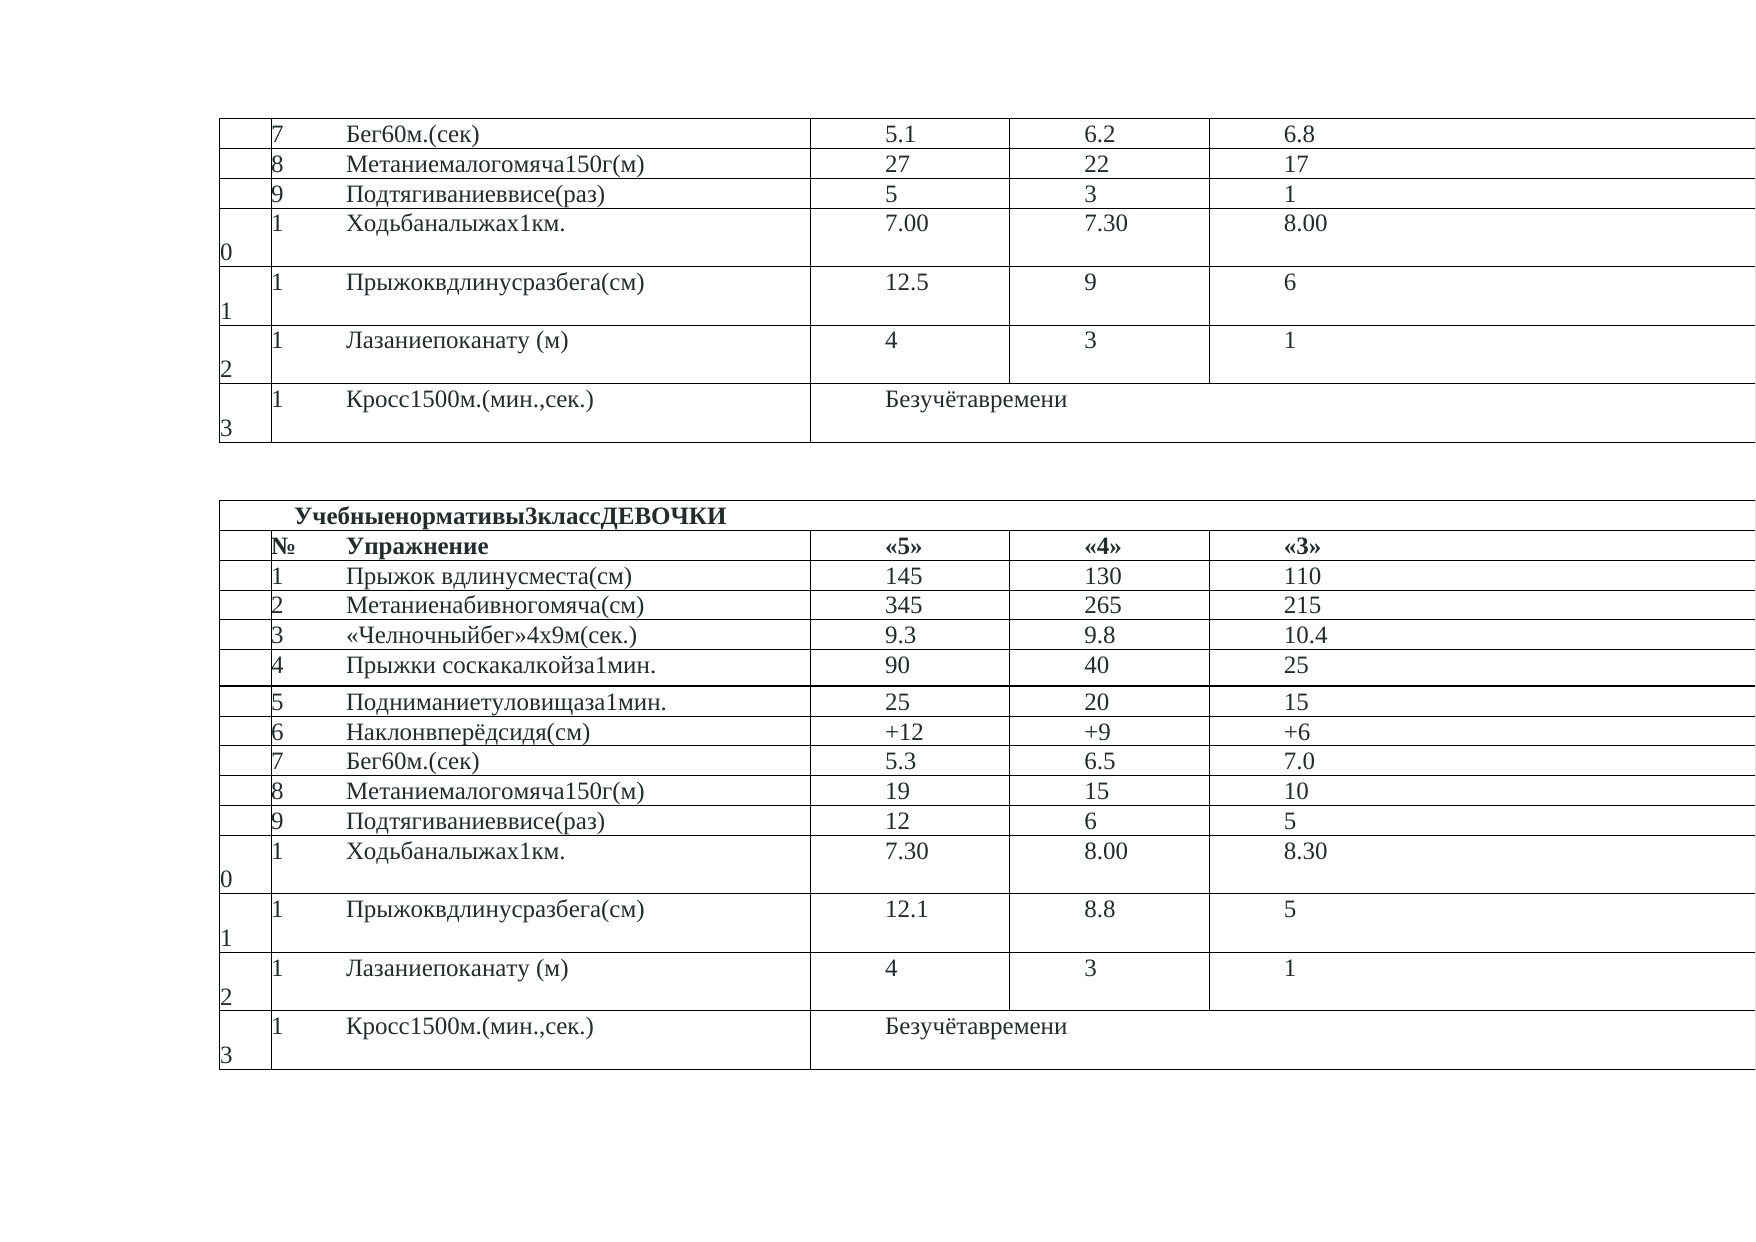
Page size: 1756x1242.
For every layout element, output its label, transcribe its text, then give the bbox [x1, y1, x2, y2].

table_cell «Челночныйбег»4х9м(сек.) [272, 620, 810, 649]
table_cell 265 [1010, 591, 1209, 619]
table_cell 19 [811, 776, 1009, 805]
table_cell Безучётавремени [811, 1011, 1755, 1069]
table_cell 90 [811, 650, 1009, 685]
table_cell 11 [220, 267, 271, 324]
table_cell Лазаниепоканату (м) [272, 953, 810, 1010]
table_cell 3 [220, 620, 271, 649]
table_cell 345 [811, 591, 1009, 619]
table_cell 2 [220, 591, 271, 619]
table_cell 1 [1210, 326, 1755, 383]
table_cell 10 [220, 836, 271, 893]
table_cell 13 [220, 1011, 271, 1069]
table_cell 15 [1210, 687, 1755, 716]
table_cell 10.4 [1210, 620, 1755, 649]
table_header Учебныенормативы3классДЕВОЧКИ [220, 501, 1755, 530]
table_cell 40 [1010, 650, 1209, 685]
table_cell 1 [1210, 179, 1755, 207]
table_cell 9 [1010, 267, 1209, 324]
table_cell 7.0 [1210, 746, 1755, 775]
table_cell 4 [811, 326, 1009, 383]
table_cell +6 [1210, 717, 1755, 745]
table_cell 1 [1210, 953, 1755, 1010]
table_cell 7 [220, 746, 271, 775]
table_cell 12 [811, 806, 1009, 835]
table_cell 8.00 [1010, 836, 1209, 893]
table_cell «4» [1010, 531, 1209, 560]
table_cell 5 [811, 179, 1009, 207]
table_cell 4 [220, 650, 271, 685]
table_cell Упражнение [272, 531, 810, 560]
table_cell 10 [220, 209, 271, 266]
table_cell 4 [811, 953, 1009, 1010]
table_cell 10 [1210, 776, 1755, 805]
table_cell 7 [220, 119, 271, 148]
table_cell «5» [811, 531, 1009, 560]
table_cell Метаниемалогомяча150г(м) [272, 149, 810, 178]
table_cell 25 [811, 687, 1009, 716]
table_cell 8.00 [1210, 209, 1755, 266]
table_cell 145 [811, 561, 1009, 589]
table_cell Прыжки соскакалкойза1мин. [272, 650, 810, 685]
table_cell 22 [1010, 149, 1209, 178]
table_cell +9 [1010, 717, 1209, 745]
table_cell 6 [220, 717, 271, 745]
table_cell 11 [220, 894, 271, 952]
table_cell Подтягиваниеввисе(раз) [272, 179, 810, 207]
table_cell Подниманиетуловищаза1мин. [272, 687, 810, 716]
table_cell Метаниенабивногомяча(см) [272, 591, 810, 619]
table_cell 8.30 [1210, 836, 1755, 893]
table_cell 7.00 [811, 209, 1009, 266]
table_cell 1 [220, 561, 271, 589]
table_cell +12 [811, 717, 1009, 745]
table_cell Кросс1500м.(мин.,сек.) [272, 384, 810, 442]
table_cell 8.8 [1010, 894, 1209, 952]
table_cell 8 [220, 149, 271, 178]
table_cell 12 [220, 326, 271, 383]
table_cell 6 [1210, 267, 1755, 324]
table_cell 15 [1010, 776, 1209, 805]
table_cell 3 [1010, 953, 1209, 1010]
table_cell Ходьбаналыжах1км. [272, 836, 810, 893]
table_cell Прыжоквдлинусразбега(см) [272, 267, 810, 324]
table_cell Прыжоквдлинусразбега(см) [272, 894, 810, 952]
table_cell 9 [220, 806, 271, 835]
table_cell 6.5 [1010, 746, 1209, 775]
table_cell 27 [811, 149, 1009, 178]
table_cell 6 [1010, 806, 1209, 835]
table_cell 5.3 [811, 746, 1009, 775]
table_cell 17 [1210, 149, 1755, 178]
table_cell Метаниемалогомяча150г(м) [272, 776, 810, 805]
table_cell Бег60м.(сек) [272, 119, 810, 148]
table_cell 9.8 [1010, 620, 1209, 649]
table_cell Прыжок вдлинусместа(см) [272, 561, 810, 589]
table_cell Бег60м.(сек) [272, 746, 810, 775]
table_cell 12.5 [811, 267, 1009, 324]
table_cell 5 [1210, 806, 1755, 835]
table_cell Безучётавремени [811, 384, 1755, 442]
table_cell 12 [220, 953, 271, 1010]
table_cell Подтягиваниеввисе(раз) [272, 806, 810, 835]
table_cell № [220, 531, 271, 560]
table_cell 8 [220, 776, 271, 805]
table_cell 12.1 [811, 894, 1009, 952]
table_cell 5 [1210, 894, 1755, 952]
table_cell Ходьбаналыжах1км. [272, 209, 810, 266]
table_cell 110 [1210, 561, 1755, 589]
table_cell 9 [220, 179, 271, 207]
table_cell 6.2 [1010, 119, 1209, 148]
table_cell 6.8 [1210, 119, 1755, 148]
table_cell Наклонвперёдсидя(см) [272, 717, 810, 745]
table_cell 215 [1210, 591, 1755, 619]
table_cell 5.1 [811, 119, 1009, 148]
table_cell 5 [220, 687, 271, 716]
table_cell 9.3 [811, 620, 1009, 649]
table_cell Лазаниепоканату (м) [272, 326, 810, 383]
table_cell 13 [220, 384, 271, 442]
table_cell «3» [1210, 531, 1755, 560]
table_cell Кросс1500м.(мин.,сек.) [272, 1011, 810, 1069]
table_cell 25 [1210, 650, 1755, 685]
table_cell 7.30 [1010, 209, 1209, 266]
table_cell 3 [1010, 326, 1209, 383]
table_cell 20 [1010, 687, 1209, 716]
table_cell 3 [1010, 179, 1209, 207]
table_cell 130 [1010, 561, 1209, 589]
table_cell 7.30 [811, 836, 1009, 893]
